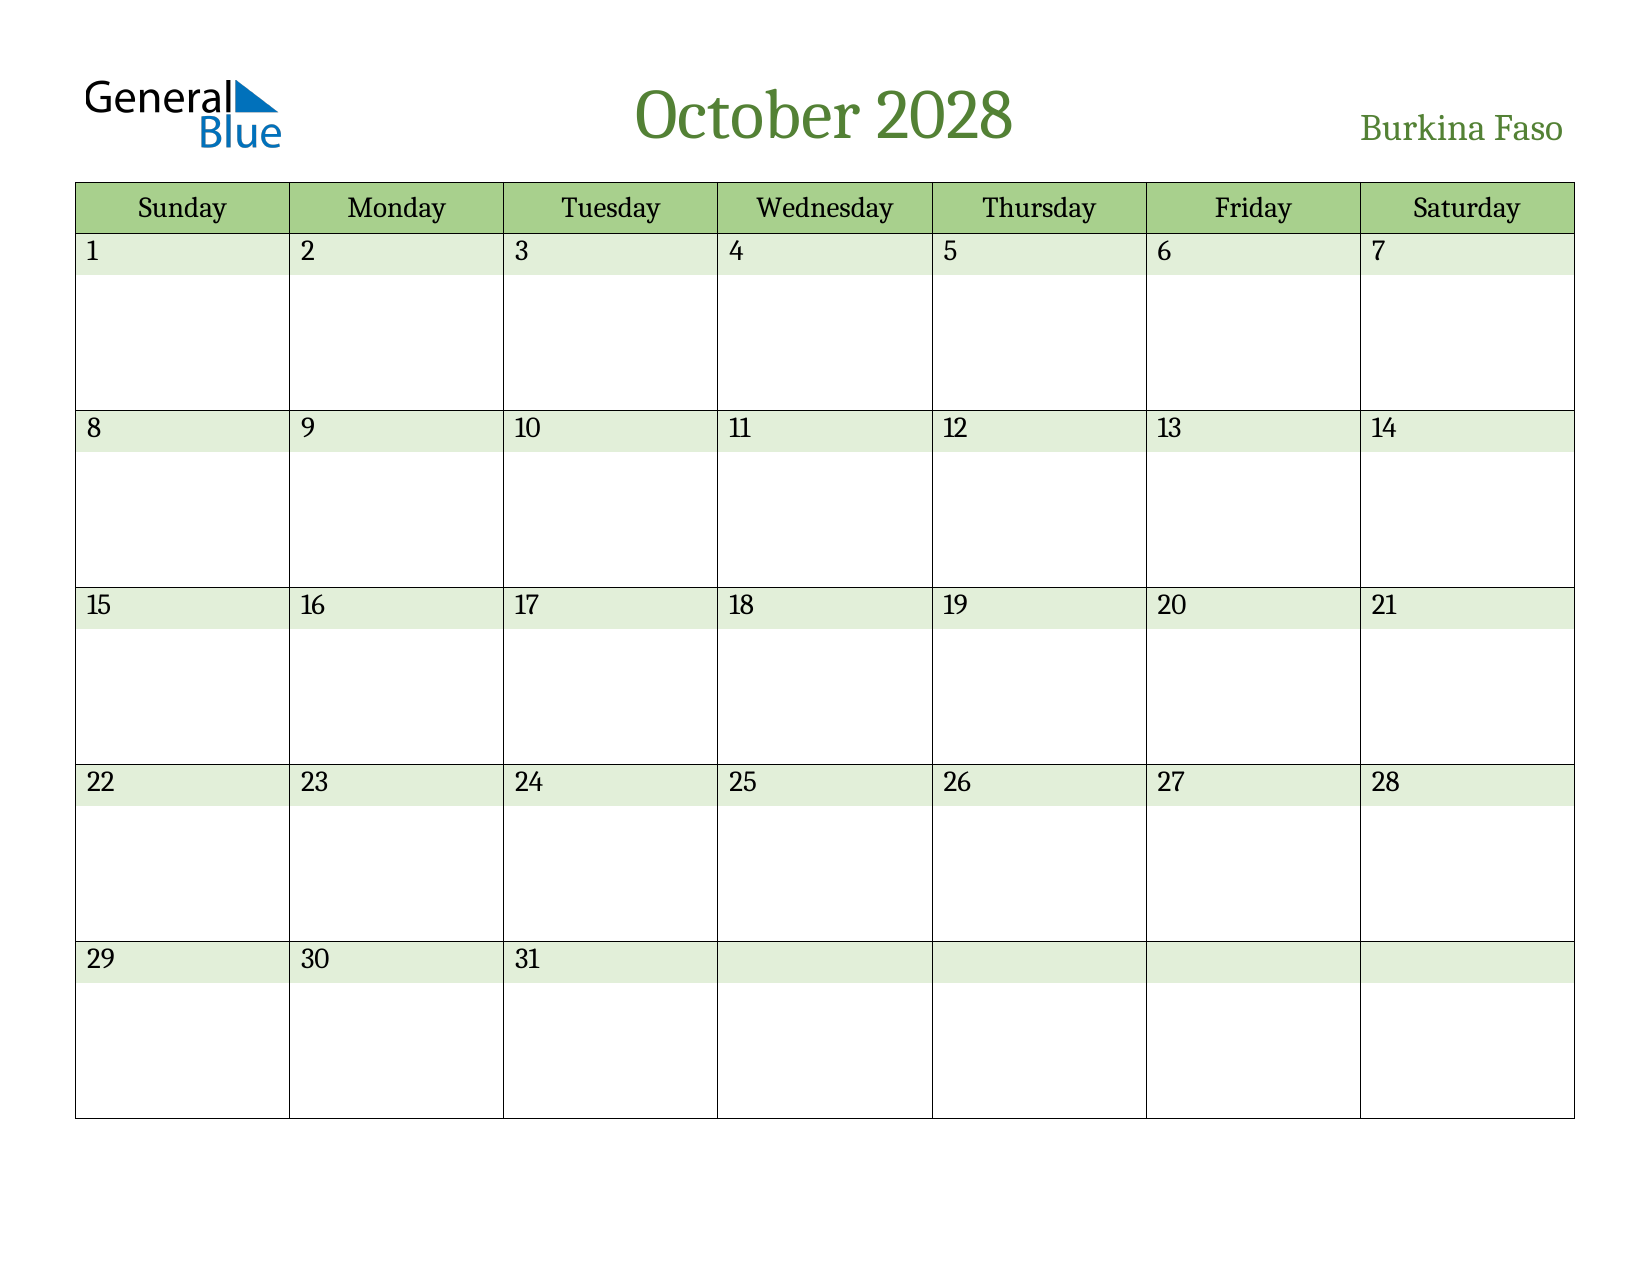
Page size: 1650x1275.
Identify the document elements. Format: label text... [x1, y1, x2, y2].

table_cell 19 [933, 588, 1146, 629]
table_header October 2028 [504, 75, 1146, 182]
table_cell Wednesday [718, 183, 932, 233]
table_cell [1147, 806, 1360, 941]
table_cell [1147, 983, 1360, 1118]
table_cell 26 [933, 765, 1146, 806]
table_cell [718, 806, 932, 941]
table_cell 17 [504, 588, 717, 629]
table_cell [933, 806, 1146, 941]
table_cell [933, 983, 1146, 1118]
table_cell [504, 983, 717, 1118]
table_cell 11 [718, 411, 932, 452]
table_cell [933, 452, 1146, 587]
table_cell [290, 806, 503, 941]
table_cell [1361, 942, 1574, 983]
table_cell [1147, 452, 1360, 587]
table_cell [933, 629, 1146, 764]
table_cell 3 [504, 234, 717, 275]
table_cell Monday [290, 183, 503, 233]
table_cell [290, 983, 503, 1118]
table_cell 28 [1361, 765, 1574, 806]
table_cell [1361, 452, 1574, 587]
table_cell 2 [290, 234, 503, 275]
table_header [76, 75, 503, 182]
table_cell [504, 452, 717, 587]
table_cell 25 [718, 765, 932, 806]
table_cell [718, 275, 932, 410]
table_cell 4 [718, 234, 932, 275]
table_cell [1361, 983, 1574, 1118]
table_cell [290, 275, 503, 410]
table_cell [290, 452, 503, 587]
table_cell 31 [504, 942, 717, 983]
table_cell 13 [1147, 411, 1360, 452]
table_cell 9 [290, 411, 503, 452]
table_cell [76, 275, 289, 410]
table_cell [290, 629, 503, 764]
table_cell Thursday [933, 183, 1146, 233]
table_cell [76, 983, 289, 1118]
table_cell [76, 452, 289, 587]
table_cell 12 [933, 411, 1146, 452]
table_cell 15 [76, 588, 289, 629]
table_cell [933, 942, 1146, 983]
table_cell 10 [504, 411, 717, 452]
table_cell Tuesday [504, 183, 717, 233]
table_cell 7 [1361, 234, 1574, 275]
table_cell Saturday [1361, 183, 1574, 233]
table_cell [718, 942, 932, 983]
table_cell [933, 275, 1146, 410]
table_cell 23 [290, 765, 503, 806]
table_cell [76, 806, 289, 941]
table_cell 16 [290, 588, 503, 629]
table_cell [1361, 275, 1574, 410]
table_cell 1 [76, 234, 289, 275]
table_cell [1147, 275, 1360, 410]
table_cell [504, 806, 717, 941]
table_cell 22 [76, 765, 289, 806]
table_cell 5 [933, 234, 1146, 275]
table_cell [1147, 942, 1360, 983]
table_cell [718, 452, 932, 587]
table_cell 21 [1361, 588, 1574, 629]
table_cell 14 [1361, 411, 1574, 452]
table_cell [718, 629, 932, 764]
table_cell Sunday [76, 183, 289, 233]
table_cell 8 [76, 411, 289, 452]
table_cell [1361, 806, 1574, 941]
table_cell 18 [718, 588, 932, 629]
table_cell 29 [76, 942, 289, 983]
table_cell [504, 629, 717, 764]
table_cell [76, 629, 289, 764]
table_cell 24 [504, 765, 717, 806]
picture [86, 80, 281, 148]
table_cell [504, 275, 717, 410]
table_cell 6 [1147, 234, 1360, 275]
table_cell [718, 983, 932, 1118]
table_cell [1147, 629, 1360, 764]
table_cell 30 [290, 942, 503, 983]
table_cell [1361, 629, 1574, 764]
table_cell 20 [1147, 588, 1360, 629]
table_cell 27 [1147, 765, 1360, 806]
table_header Burkina Faso [1146, 75, 1574, 182]
table_cell Friday [1147, 183, 1360, 233]
